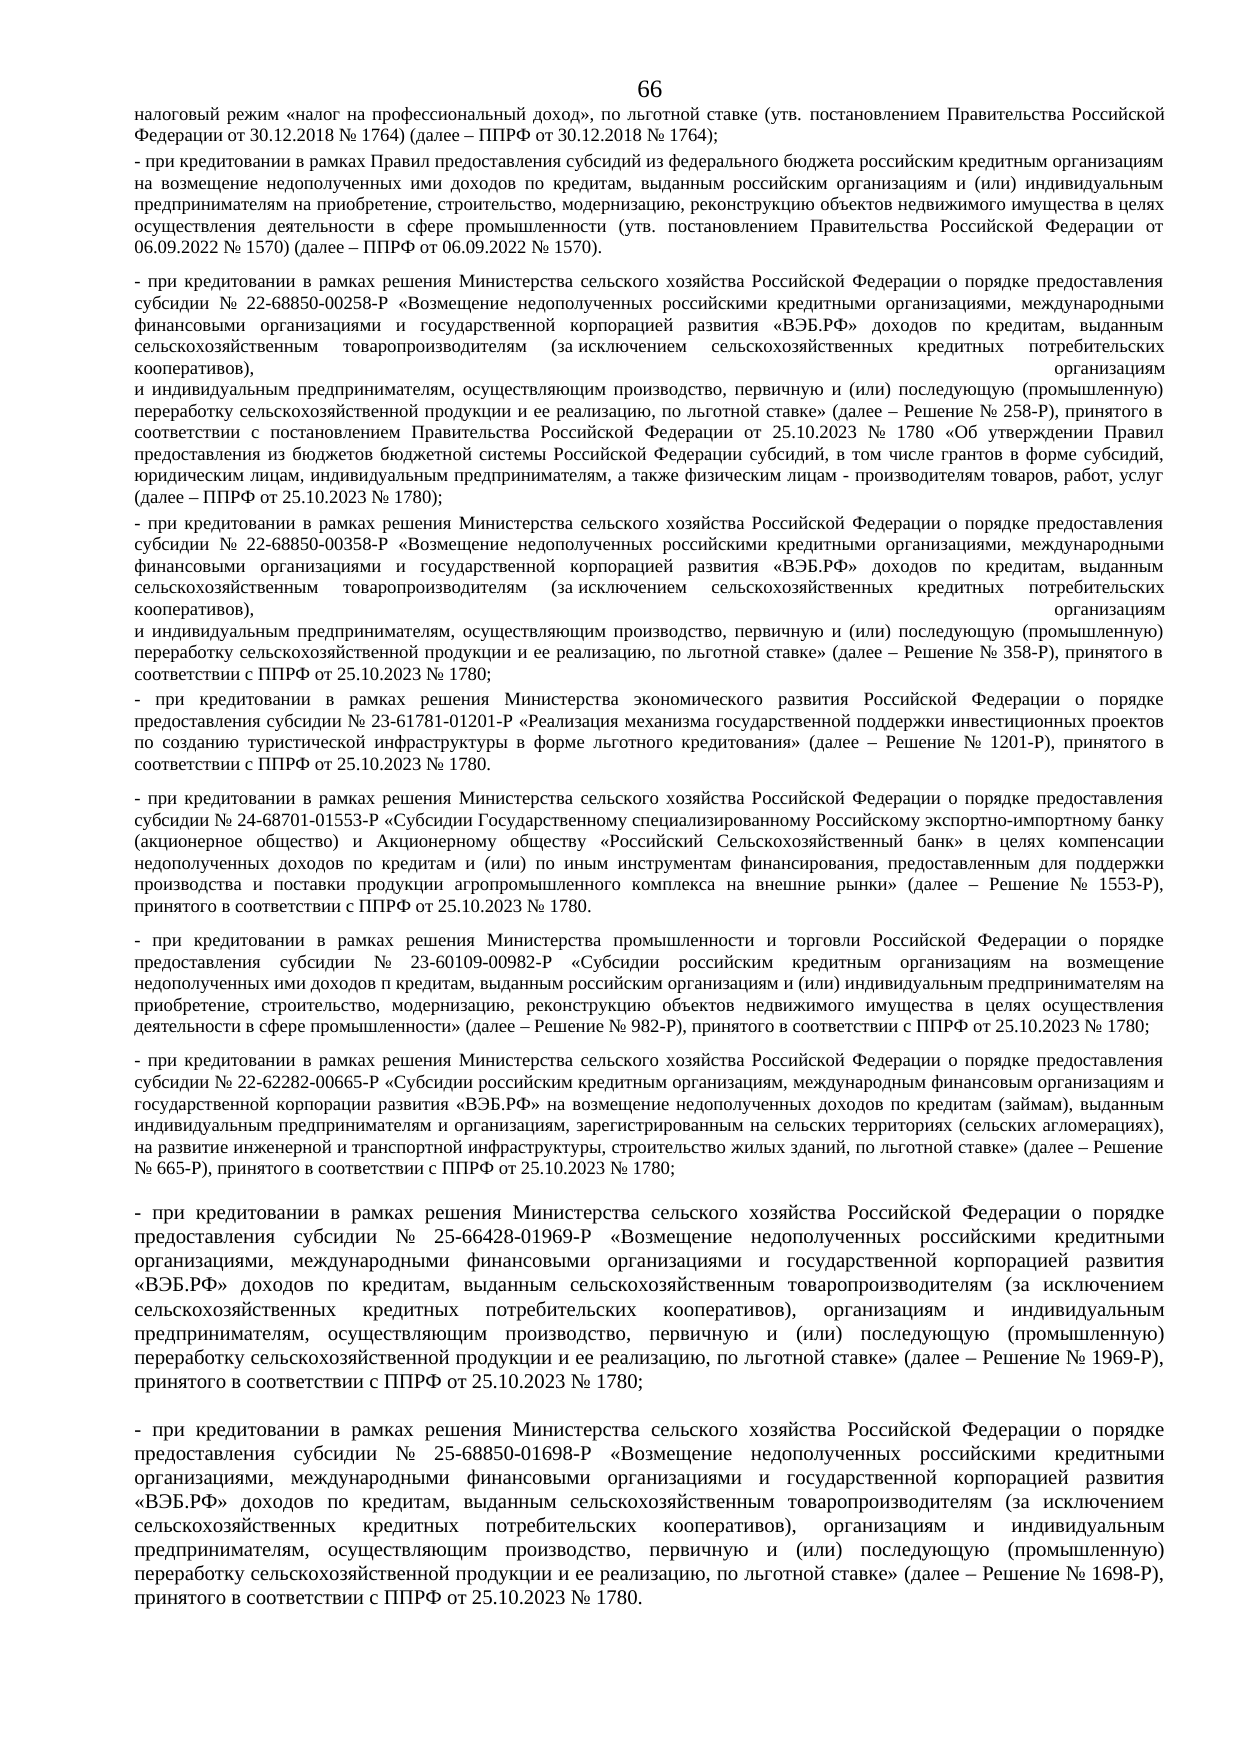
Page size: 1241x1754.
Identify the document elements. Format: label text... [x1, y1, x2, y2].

text - при кредитовании в рамках решения Министерства сельского хозяйства Российской Федерации о порядке предоставления субсидии № 25-66428-01969-Р «Возмещение недополученных российскими кредитными организациями, международными финансовыми организациями и государственной корпорацией развития «ВЭБ.РФ» доходов по кредитам, выданным сельскохозяйственным товаропроизводителям (за исключением сельскохозяйственных кредитных потребительских кооперативов), организациям и индивидуальным предпринимателям, осуществляющим производство, первичную и (или) последующую (промышленную) переработку сельскохозяйственной продукции и ее реализацию, по льготной ставке» (далее – Решение № 1969-Р), принятого в соответствии с ППРФ от 25.10.2023 № 1780; [134, 1200, 1165, 1393]
text - при кредитовании в рамках решения Министерства промышленности и торговли Российской Федерации о порядке предоставления субсидии № 23-60109-00982-Р «Субсидии российским кредитным организациям на возмещение недополученных ими доходов п кредитам, выданным российским организациям и (или) индивидуальным предпринимателям на приобретение, строительство, модернизацию, реконструкцию объектов недвижимого имущества в целях осуществления деятельности в сфере промышленности» (далее – Решение № 982-Р), принятого в соответствии с ППРФ от 25.10.2023 № 1780; [134, 929, 1165, 1037]
text - при кредитовании в рамках решения Министерства сельского хозяйства Российской Федерации о порядке предоставления субсидии № 24-68701-01553-Р «Субсидии Государственному специализированному Российскому экспортно-импортному банку (акционерное общество) и Акционерному обществу «Российский Сельскохозяйственный банк» в целях компенсации недополученных доходов по кредитам и (или) по иным инструментам финансирования, предоставленным для поддержки производства и поставки продукции агропромышленного комплекса на внешние рынки» (далее – Решение № 1553-Р), принятого в соответствии с ППРФ от 25.10.2023 № 1780. [134, 787, 1165, 916]
text - при кредитовании в рамках Правил предоставления субсидий из федерального бюджета российским кредитным организациям на возмещение недополученных ими доходов по кредитам, выданным российским организациям и (или) индивидуальным предпринимателям на приобретение, строительство, модернизацию, реконструкцию объектов недвижимого имущества в целях осуществления деятельности в сфере промышленности (утв. постановлением Правительства Российской Федерации от 06.09.2022 № 1570) (далее – ППРФ от 06.09.2022 № 1570). [134, 150, 1165, 258]
text - при кредитовании в рамках решения Министерства сельского хозяйства Российской Федерации о порядке предоставления субсидии № 25-68850-01698-Р «Возмещение недополученных российскими кредитными организациями, международными финансовыми организациями и государственной корпорацией развития «ВЭБ.РФ» доходов по кредитам, выданным сельскохозяйственным товаропроизводителям (за исключением сельскохозяйственных кредитных потребительских кооперативов), организациям и индивидуальным предпринимателям, осуществляющим производство, первичную и (или) последующую (промышленную) переработку сельскохозяйственной продукции и ее реализацию, по льготной ставке» (далее – Решение № 1698-Р), принятого в соответствии с ППРФ от 25.10.2023 № 1780. [134, 1417, 1165, 1609]
text - при кредитовании в рамках решения Министерства сельского хозяйства Российской Федерации о порядке предоставления субсидии № 22-62282-00665-Р «Субсидии российским кредитным организациям, международным финансовым организациям и государственной корпорации развития «ВЭБ.РФ» на возмещение недополученных доходов по кредитам (займам), выданным индивидуальным предпринимателям и организациям, зарегистрированным на сельских территориях (сельских агломерациях), на развитие инженерной и транспортной инфраструктуры, строительство жилых зданий, по льготной ставке» (далее – Решение № 665-Р), принятого в соответствии с ППРФ от 25.10.2023 № 1780; [134, 1049, 1165, 1179]
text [134, 103, 1165, 146]
text - при кредитовании в рамках решения Министерства сельского хозяйства Российской Федерации о порядке предоставления субсидии № 22-68850-00358-Р «Возмещение недополученных российскими кредитными организациями, международными финансовыми организациями и государственной корпорацией развития «ВЭБ.РФ» доходов по кредитам, выданным сельскохозяйственным товаропроизводителям (за исключением сельскохозяйственных кредитных потребительских кооперативов), организациям и индивидуальным предпринимателям, осуществляющим производство, первичную и (или) последующую (промышленную) переработку сельскохозяйственной продукции и ее реализацию, по льготной ставке» (далее – Решение № 358-Р), принятого в соответствии с ППРФ от 25.10.2023 № 1780; [134, 512, 1165, 684]
text - при кредитовании в рамках решения Министерства экономического развития Российской Федерации о порядке предоставления субсидии № 23-61781-01201-Р «Реализация механизма государственной поддержки инвестиционных проектов по созданию туристической инфраструктуры в форме льготного кредитования» (далее – Решение № 1201-Р), принятого в соответствии с ППРФ от 25.10.2023 № 1780. [134, 688, 1165, 774]
text - при кредитовании в рамках решения Министерства сельского хозяйства Российской Федерации о порядке предоставления субсидии № 22-68850-00258-Р «Возмещение недополученных российскими кредитными организациями, международными финансовыми организациями и государственной корпорацией развития «ВЭБ.РФ» доходов по кредитам, выданным сельскохозяйственным товаропроизводителям (за исключением сельскохозяйственных кредитных потребительских кооперативов), организациям и индивидуальным предпринимателям, осуществляющим производство, первичную и (или) последующую (промышленную) переработку сельскохозяйственной продукции и ее реализацию, по льготной ставке» (далее – Решение № 258-Р), принятого в соответствии с постановлением Правительства Российской Федерации от 25.10.2023 № 1780 «Об утверждении Правил предоставления из бюджетов бюджетной системы Российской Федерации субсидий, в том числе грантов в форме субсидий, юридическим лицам, индивидуальным предпринимателям, а также физическим лицам - производителям товаров, работ, услуг (далее – ППРФ от 25.10.2023 № 1780); [134, 270, 1165, 507]
